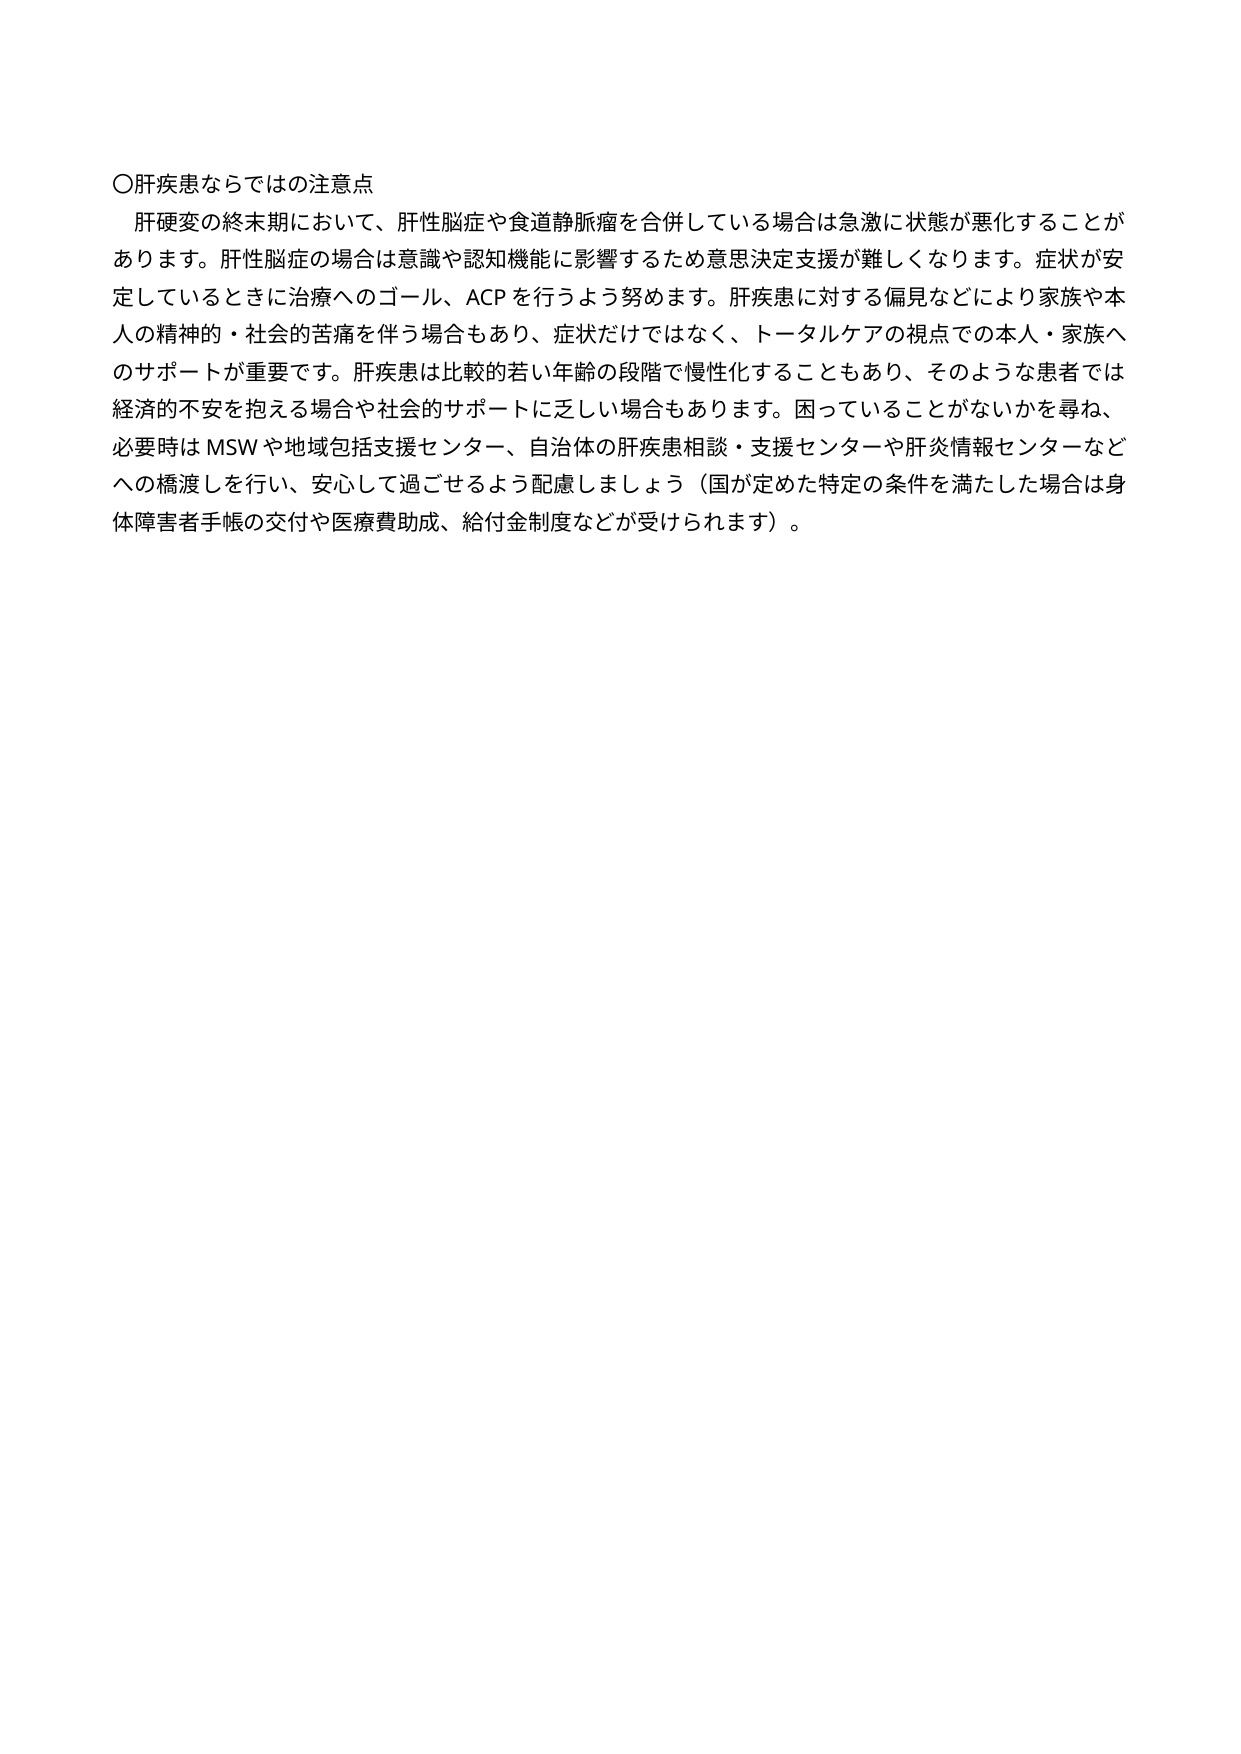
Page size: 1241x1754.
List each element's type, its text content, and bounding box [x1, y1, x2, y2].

text 肝硬変の終末期において、肝性脳症や食道静脈瘤を合併している場合は急激に状態が悪化することがあります。肝性脳症の場合は意識や認知機能に影響するため意思決定支援が難しくなります。症状が安定しているときに治療へのゴール、ACPを行うよう努めます。肝疾患に対する偏見などにより家族や本人の精神的・社会的苦痛を伴う場合もあり、症状だけではなく、トータルケアの視点での本人・家族へのサポートが重要です。肝疾患は比較的若い年齢の段階で慢性化することもあり、そのような患者では経済的不安を抱える場合や社会的サポートに乏しい場合もあります。困っていることがないかを尋ね、必要時はMSWや地域包括支援センター、自治体の肝疾患相談・支援センターや肝炎情報センターなどへの橋渡しを行い、安心して過ごせるよう配慮しましょう（国が定めた特定の条件を満たした場合は身体障害者手帳の交付や医療費助成、給付金制度などが受けられます）。 [112, 202, 1128, 539]
text 〇肝疾患ならではの注意点 [112, 164, 1128, 202]
